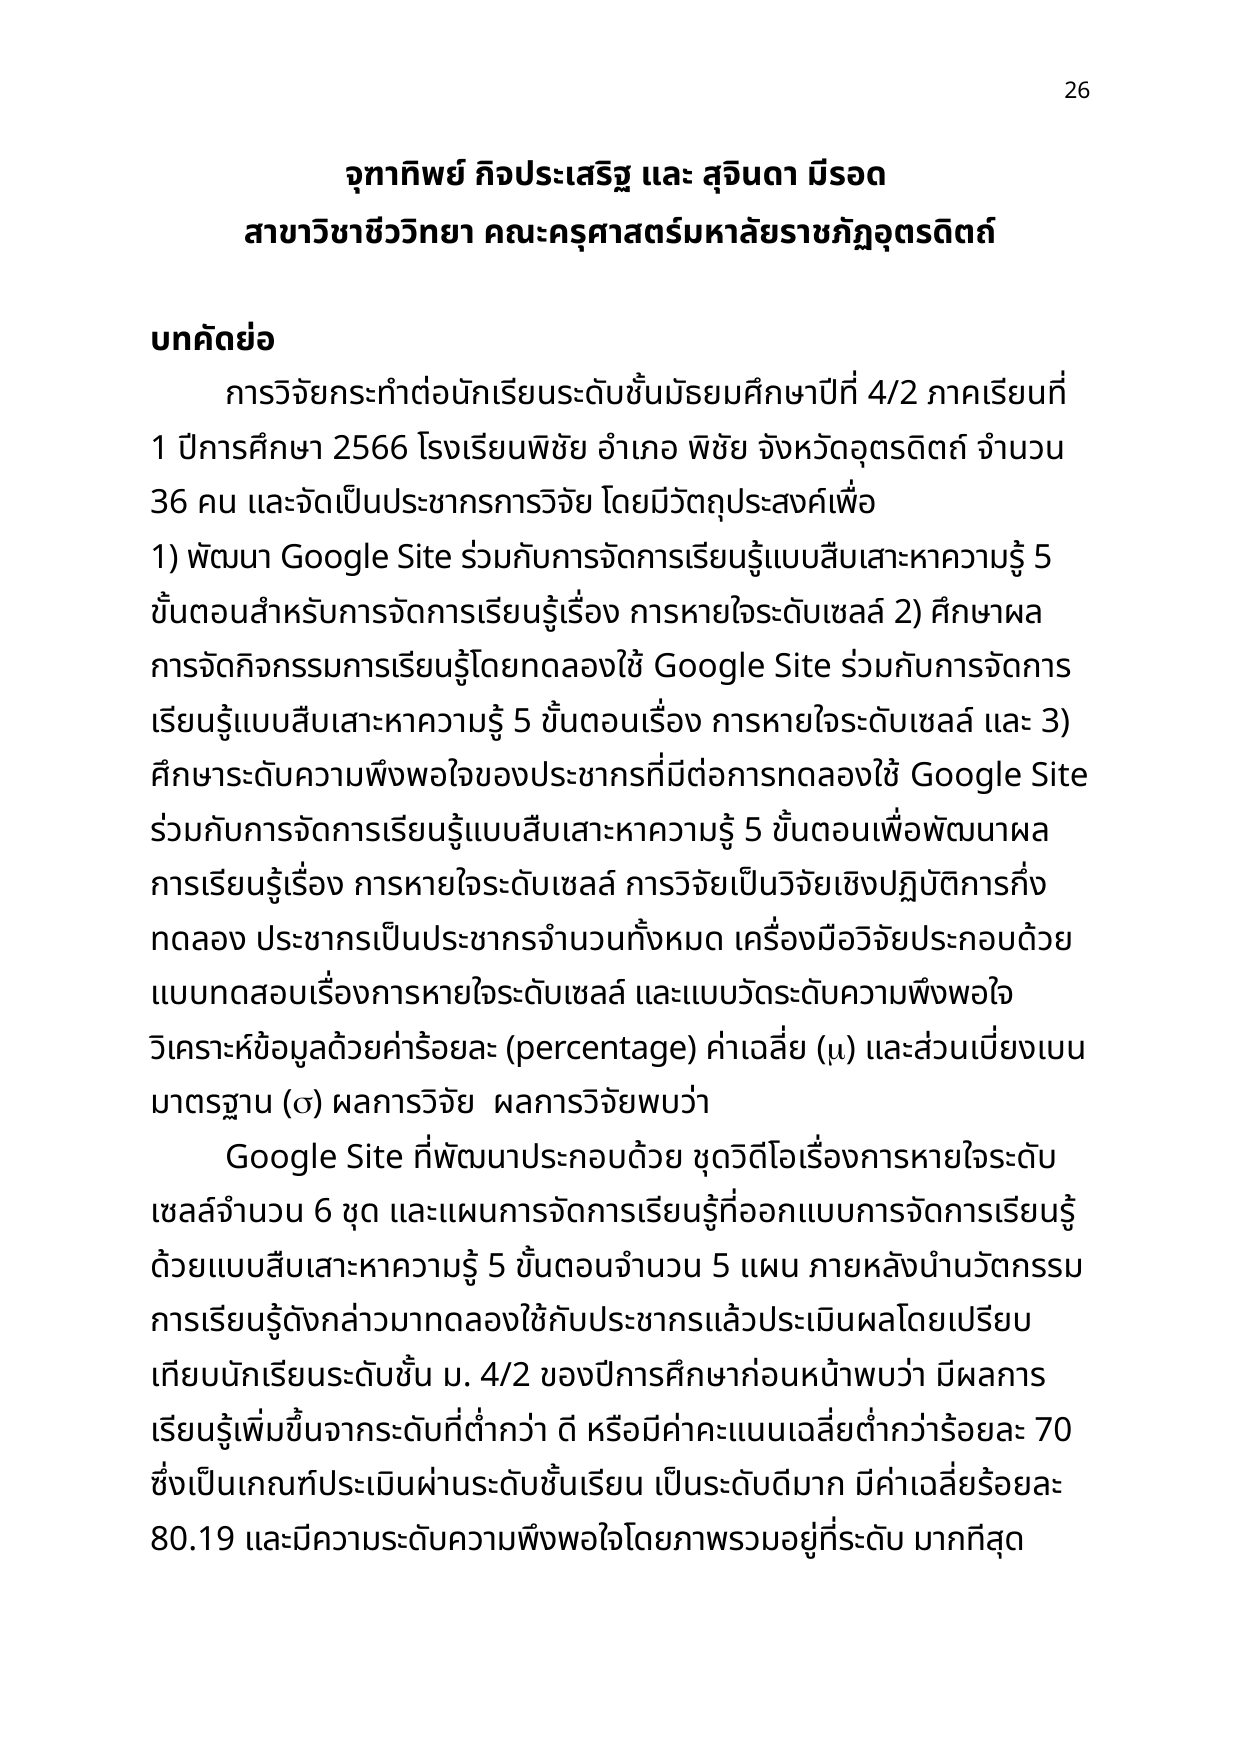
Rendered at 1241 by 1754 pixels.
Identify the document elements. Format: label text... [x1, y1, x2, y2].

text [150, 150, 1090, 258]
text บทคัดย่อ [150, 315, 1090, 365]
text Google Site ที่พัฒนาประกอบด้วย ชุดวิดีโอเรื่องการหายใจระดับเซลล์จำนวน 6 ชุด และแผนการจัดการเรียนรู้ที่ออกแบบการจัดการเรียนรู้ด้วยแบบสืบเสาะหาความรู้ 5 ขั้นตอนจำนวน 5 แผน ภายหลังนำนวัตกรรมการเรียนรู้ดังกล่าวมาทดลองใช้กับประชากรแล้วประเมินผลโดยเปรียบเทียบนักเรียนระดับชั้น ม. 4/2 ของปีการศึกษาก่อนหน้าพบว่า มีผลการเรียนรู้เพิ่มขึ้นจากระดับที่ต่ำกว่า ดี หรือมีค่าคะแนนเฉลี่ยต่ำกว่าร้อยละ 70 ซึ่งเป็นเกณฑ์ประเมินผ่านระดับชั้นเรียน เป็นระดับดีมาก มีค่าเฉลี่ยร้อยละ 80.19 และมีความระดับความพึงพอใจโดยภาพรวมอยู่ที่ระดับ มากทีสุด [150, 1133, 1090, 1565]
text การวิจัยกระทำต่อนักเรียนระดับชั้นมัธยมศึกษาปีที่ 4/2 ภาคเรียนที่ 1 ปีการศึกษา 2566 โรงเรียนพิชัย อำเภอ พิชัย จังหวัดอุตรดิตถ์ จำนวน 36 คน และจัดเป็นประชากรการวิจัย โดยมีวัตถุประสงค์เพื่อ 1) พัฒนา Google Site ร่วมกับการจัดการเรียนรู้แบบสืบเสาะหาความรู้ 5 ขั้นตอนสำหรับการจัดการเรียนรู้เรื่อง การหายใจระดับเซลล์ 2) ศึกษาผลการจัดกิจกรรมการเรียนรู้โดยทดลองใช้ Google Site ร่วมกับการจัดการเรียนรู้แบบสืบเสาะหาความรู้ 5 ขั้นตอนเรื่อง การหายใจระดับเซลล์ และ 3) ศึกษาระดับความพึงพอใจของประชากรที่มีต่อการทดลองใช้ Google Site ร่วมกับการจัดการเรียนรู้แบบสืบเสาะหาความรู้ 5 ขั้นตอนเพื่อพัฒนาผลการเรียนรู้เรื่อง การหายใจระดับเซลล์ การวิจัยเป็นวิจัยเชิงปฏิบัติการกึ่งทดลอง ประชากรเป็นประชากรจำนวนทั้งหมด เครื่องมือวิจัยประกอบด้วยแบบทดสอบเรื่องการหายใจระดับเซลล์ และแบบวัดระดับความพึงพอใจ วิเคราะห์ข้อมูลด้วยค่าร้อยละ (percentage) ค่าเฉลี่ย () และส่วนเบี่ยงเบนมาตรฐาน () ผลการวิจัย ผลการวิจัยพบว่า [150, 369, 1090, 1129]
